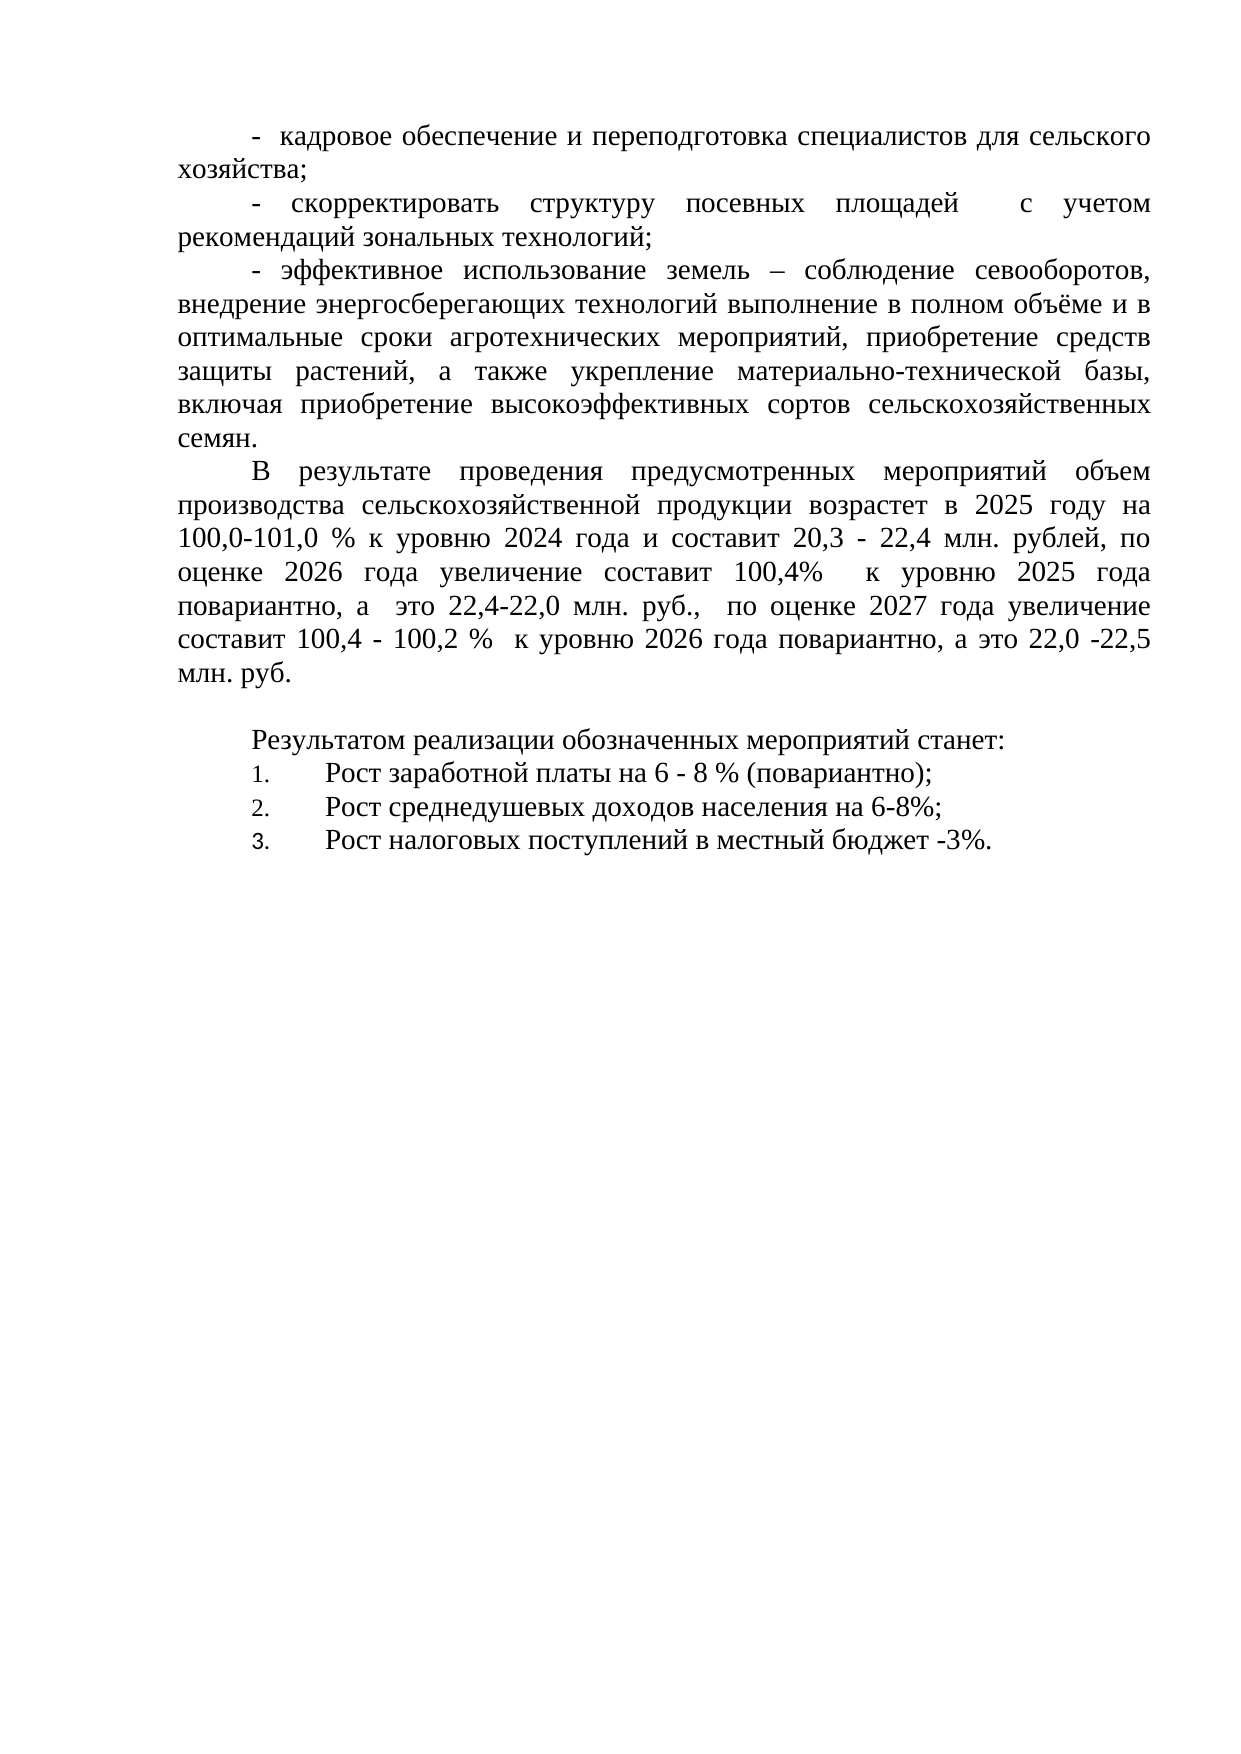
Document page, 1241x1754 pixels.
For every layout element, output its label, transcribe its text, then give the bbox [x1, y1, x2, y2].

text В результате проведения предусмотренных мероприятий объем производства сельскохозяйственной продукции возрастет в 2025 году на 100,0-101,0 % к уровню 2024 года и составит 20,3 - 22,4 млн. рублей, по оценке 2026 года увеличение составит 100,4% к уровню 2025 года повариантно, а это 22,4-22,0 млн. руб., по оценке 2027 года увеличение составит 100,4 - 100,2 % к уровню 2026 года повариантно, а это 22,0 -22,5 млн. руб. [177, 453, 1152, 688]
text Результатом реализации обозначенных мероприятий станет: [177, 722, 1152, 755]
text - скорректировать структуру посевных площадей с учетом рекомендаций зональных технологий; [177, 185, 1152, 252]
list Рост налоговых поступлений в местный бюджет -3%. [177, 822, 1152, 856]
text - эффективное использование земель – соблюдение севооборотов, внедрение энергосберегающих технологий выполнение в полном объёме и в оптимальные сроки агротехнических мероприятий, приобретение средств защиты растений, а также укрепление материально-технической базы, включая приобретение высокоэффективных сортов сельскохозяйственных семян. [177, 252, 1152, 453]
list Рост заработной платы на 6 - 8 % (повариантно); [177, 755, 1152, 789]
text - кадровое обеспечение и переподготовка специалистов для сельского хозяйства; [177, 118, 1152, 185]
list Рост среднедушевых доходов населения на 6-8%; [177, 789, 1152, 822]
